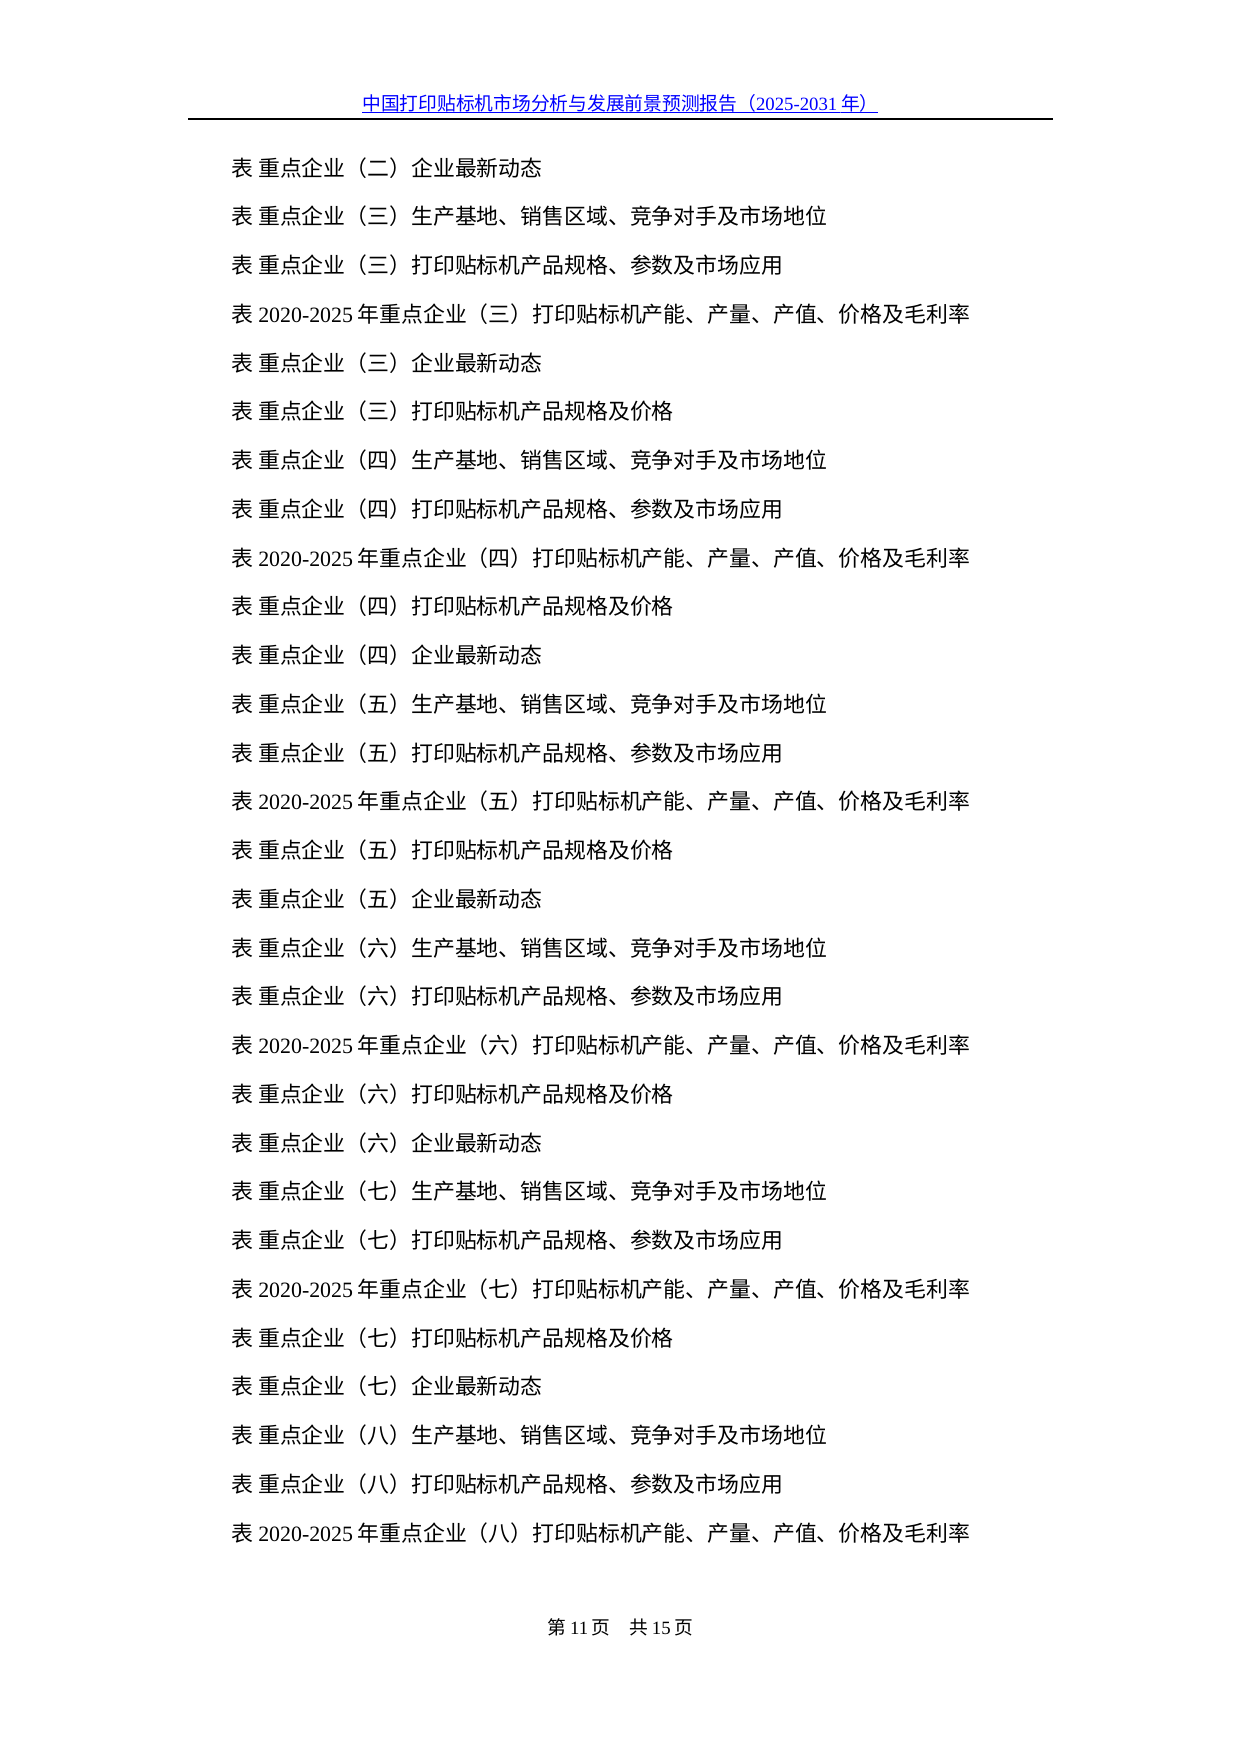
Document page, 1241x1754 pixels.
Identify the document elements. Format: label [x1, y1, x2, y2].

text [187, 150, 1053, 1548]
